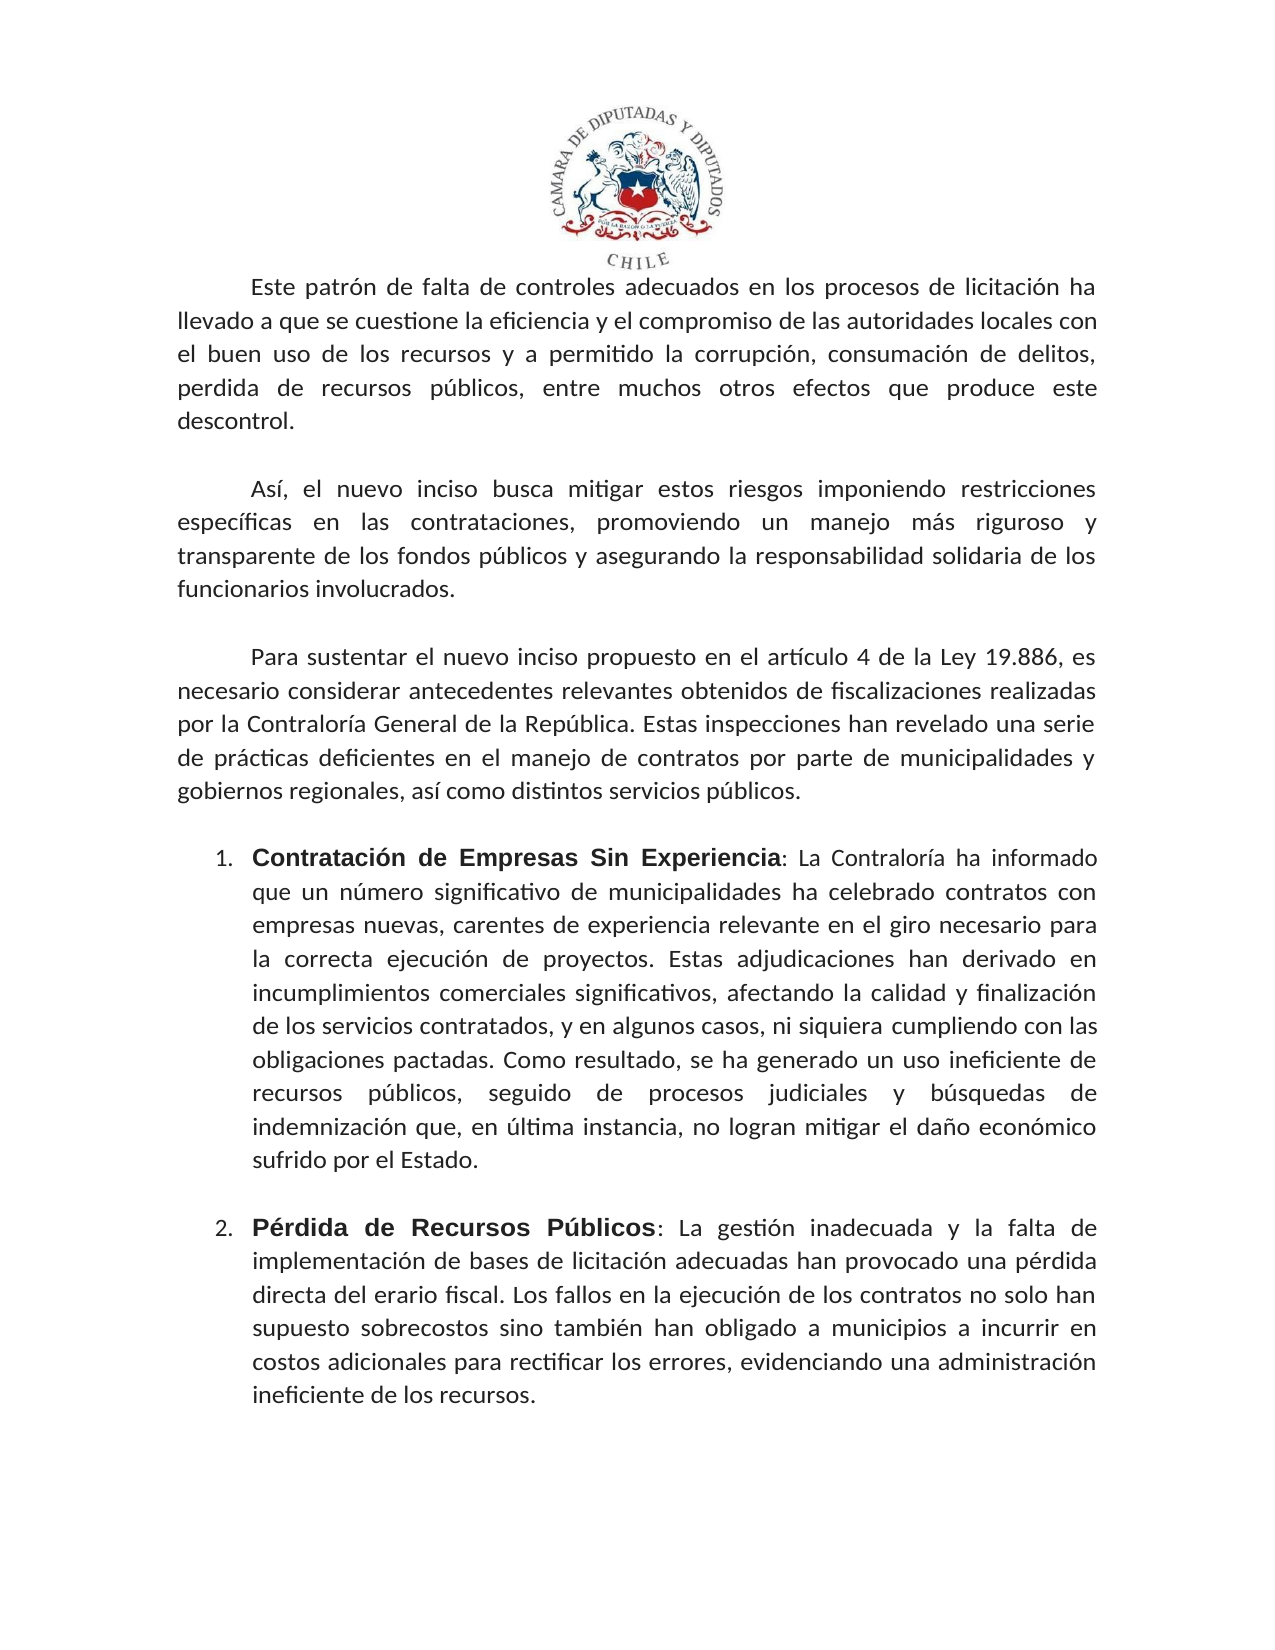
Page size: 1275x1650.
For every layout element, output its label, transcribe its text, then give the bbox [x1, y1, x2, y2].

text Así, el nuevo inciso busca mitigar estos riesgos imponiendo restricciones específicas en las contrataciones, promoviendo un manejo más riguroso y transparente de los fondos públicos y asegurando la responsabilidad solidaria de los funcionarios involucrados. [177, 473, 1097, 604]
text Para sustentar el nuevo inciso propuesto en el artículo 4 de la Ley 19.886, es necesario considerar antecedentes relevantes obtenidos de fiscalizaciones realizadas por la Contraloría General de la República. Estas inspecciones han revelado una serie de prácticas deficientes en el manejo de contratos por parte de municipalidades y gobiernos regionales, así como distintos servicios públicos. [177, 641, 1097, 806]
list Contratación de Empresas Sin Experiencia: La Contraloría ha informado que un número significativo de municipalidades ha celebrado contratos con empresas nuevas, carentes de experiencia relevante en el giro necesario para la correcta ejecución de proyectos. Estas adjudicaciones han derivado en incumplimientos comerciales significativos, afectando la calidad y finalización de los servicios contratados, y en algunos casos, ni siquiera cumpliendo con las obligaciones pactadas. Como resultado, se ha generado un uso ineficiente de recursos públicos, seguido de procesos judiciales y búsquedas de indemnización que, en última instancia, no logran mitigar el daño económico sufrido por el Estado. [214, 843, 1098, 1175]
text Este patrón de falta de controles adecuados en los procesos de licitación ha llevado a que se cuestione la eficiencia y el compromiso de las autoridades locales con el buen uso de los recursos y a permitido la corrupción, consumación de delitos, perdida de recursos públicos, entre muchos otros efectos que produce este descontrol. [177, 271, 1098, 436]
list Pérdida de Recursos Públicos: La gestión inadecuada y la falta de implementación de bases de licitación adecuadas han provocado una pérdida directa del erario fiscal. Los fallos en la ejecución de los contratos no solo han supuesto sobrecostos sino también han obligado a municipios a incurrir en costos adicionales para rectificar los errores, evidenciando una administración ineficiente de los recursos. [214, 1212, 1098, 1410]
picture [548, 105, 727, 271]
